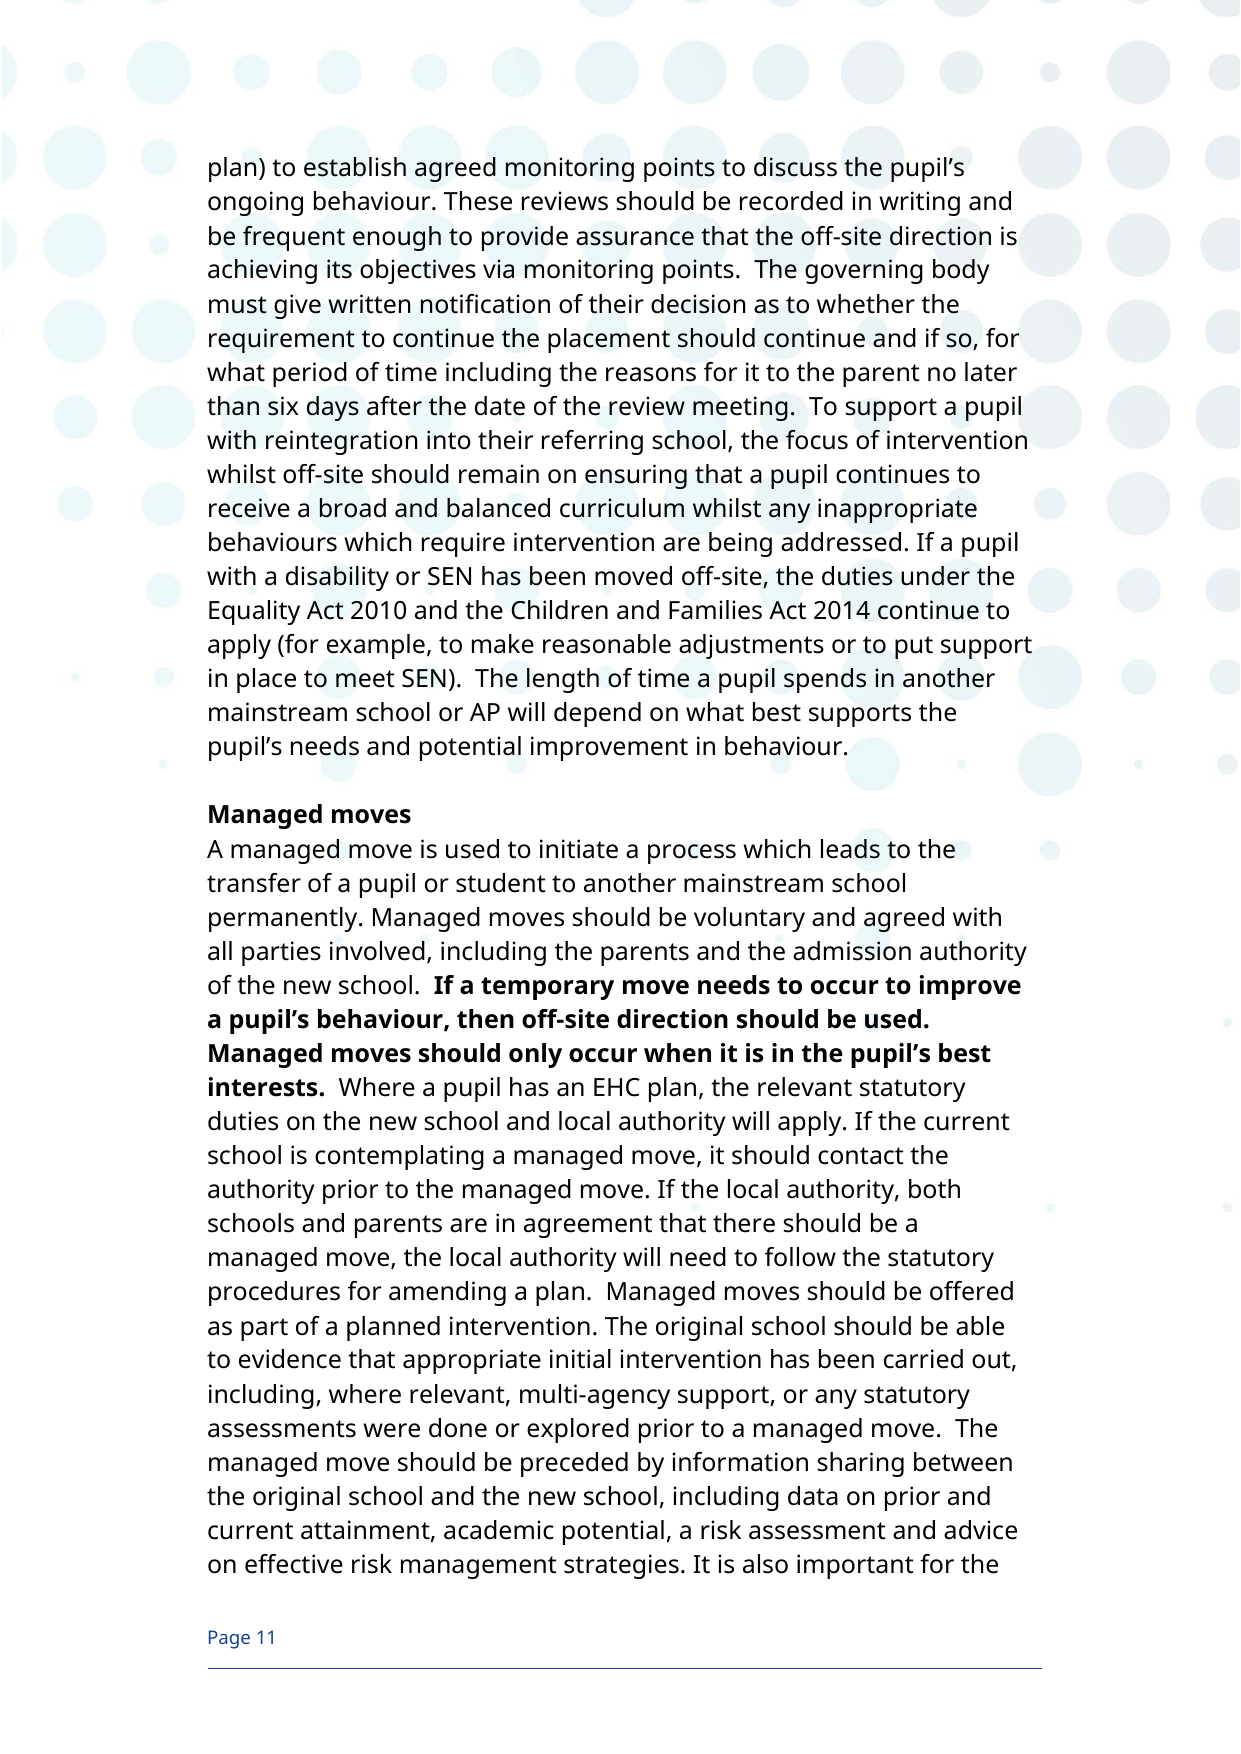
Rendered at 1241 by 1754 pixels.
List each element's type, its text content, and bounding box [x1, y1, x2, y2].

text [207, 150, 1033, 763]
picture [1, 0, 1241, 1753]
text Managed moves [207, 797, 1033, 831]
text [207, 831, 1033, 1581]
